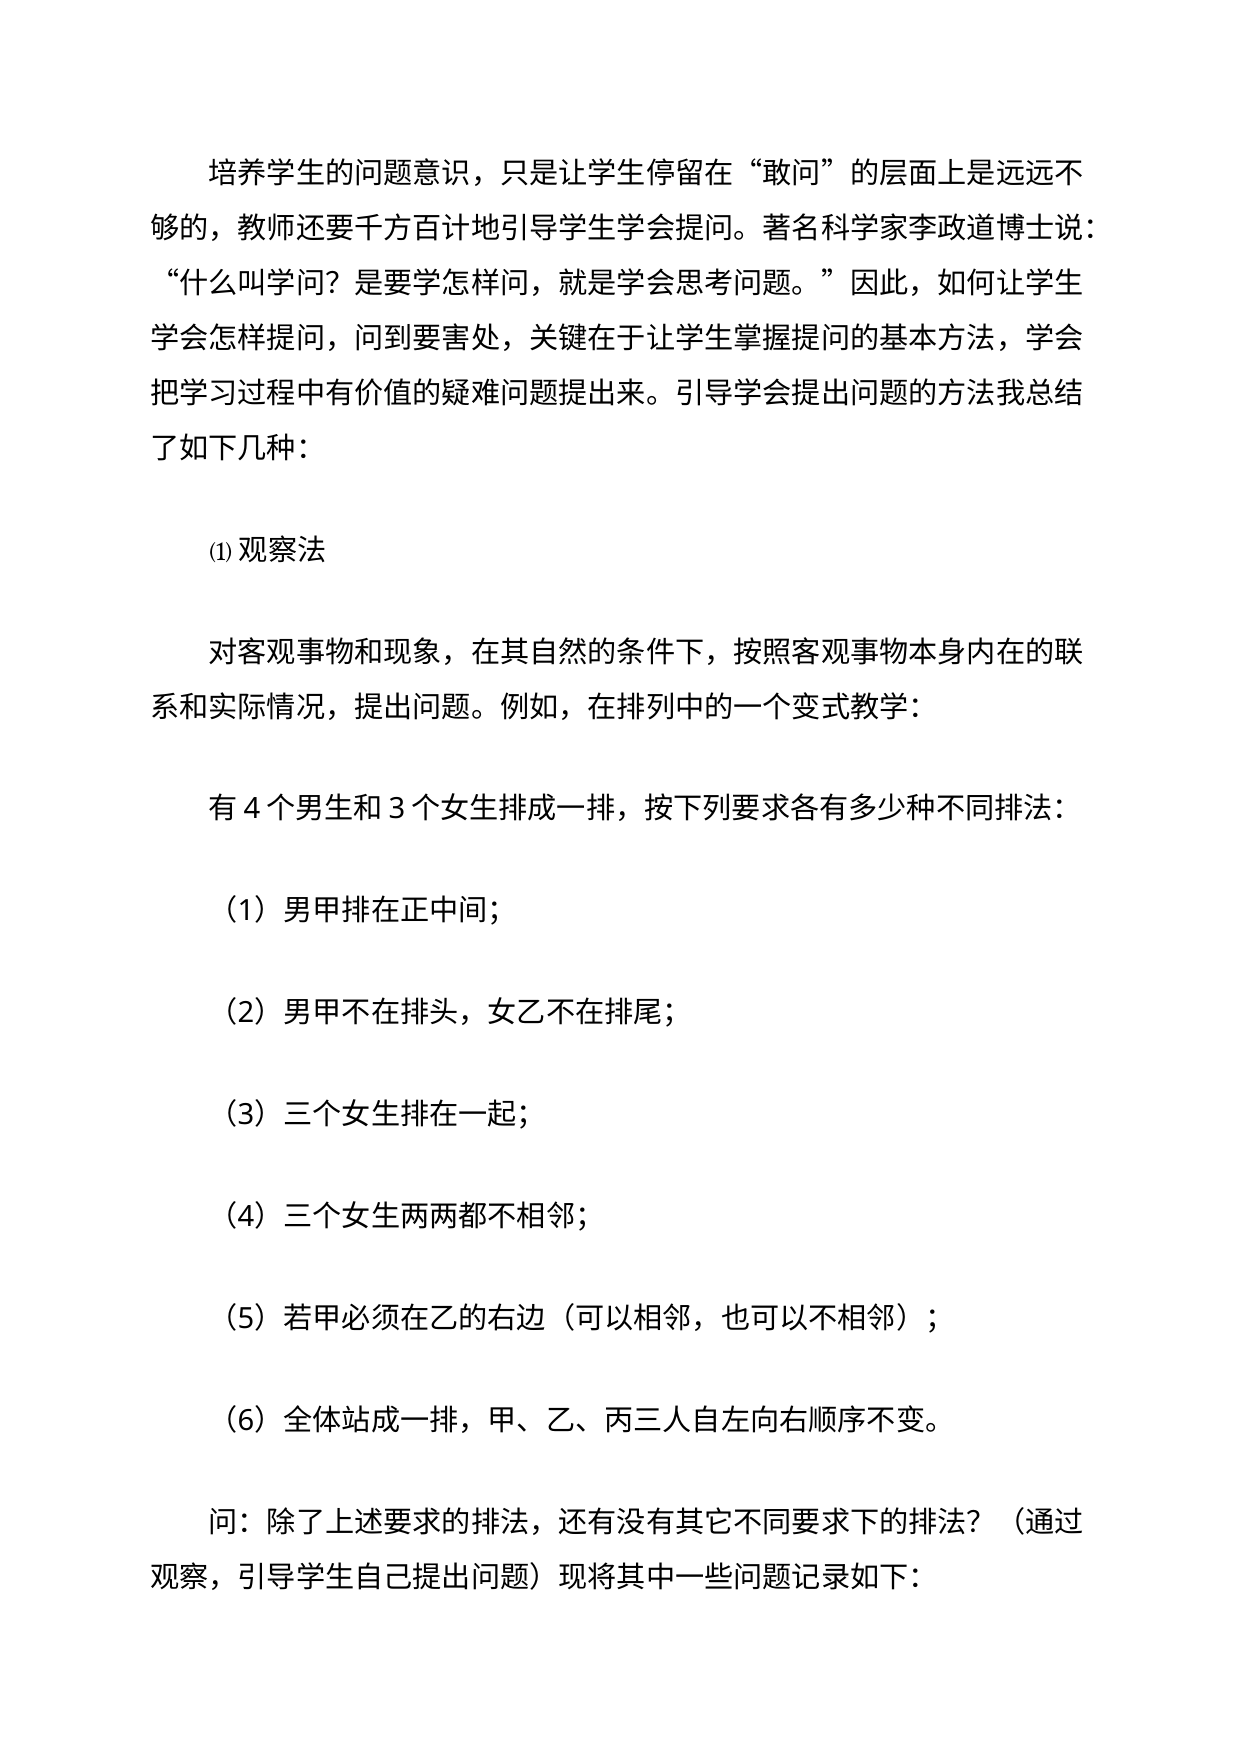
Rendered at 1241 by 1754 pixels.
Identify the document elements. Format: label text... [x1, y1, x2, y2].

text （2）男甲不在排头，女乙不在排尾； [150, 989, 1090, 1031]
text 培养学生的问题意识，只是让学生停留在“敢问”的层面上是远远不够的，教师还要千方百计地引导学生学会提问。著名科学家李政道博士说：“什么叫学问？是要学怎样问，就是学会思考问题。”因此，如何让学生学会怎样提问，问到要害处，关键在于让学生掌握提问的基本方法，学会把学习过程中有价值的疑难问题提出来。引导学会提出问题的方法我总结了如下几种： [150, 150, 1090, 467]
text （6）全体站成一排，甲、乙、丙三人自左向右顺序不变。 [150, 1397, 1090, 1439]
text 有4个男生和3个女生排成一排，按下列要求各有多少种不同排法： [150, 785, 1090, 827]
text 问：除了上述要求的排法，还有没有其它不同要求下的排法？（通过观察，引导学生自己提出问题）现将其中一些问题记录如下： [150, 1499, 1090, 1596]
text （4）三个女生两两都不相邻； [150, 1193, 1090, 1235]
text ⑴观察法 [150, 526, 1090, 569]
text （3）三个女生排在一起； [150, 1091, 1090, 1133]
text 对客观事物和现象，在其自然的条件下，按照客观事物本身内在的联系和实际情况，提出问题。例如，在排列中的一个变式教学： [150, 628, 1090, 725]
text （1）男甲排在正中间； [150, 887, 1090, 929]
text （5）若甲必须在乙的右边（可以相邻，也可以不相邻）； [150, 1295, 1090, 1337]
